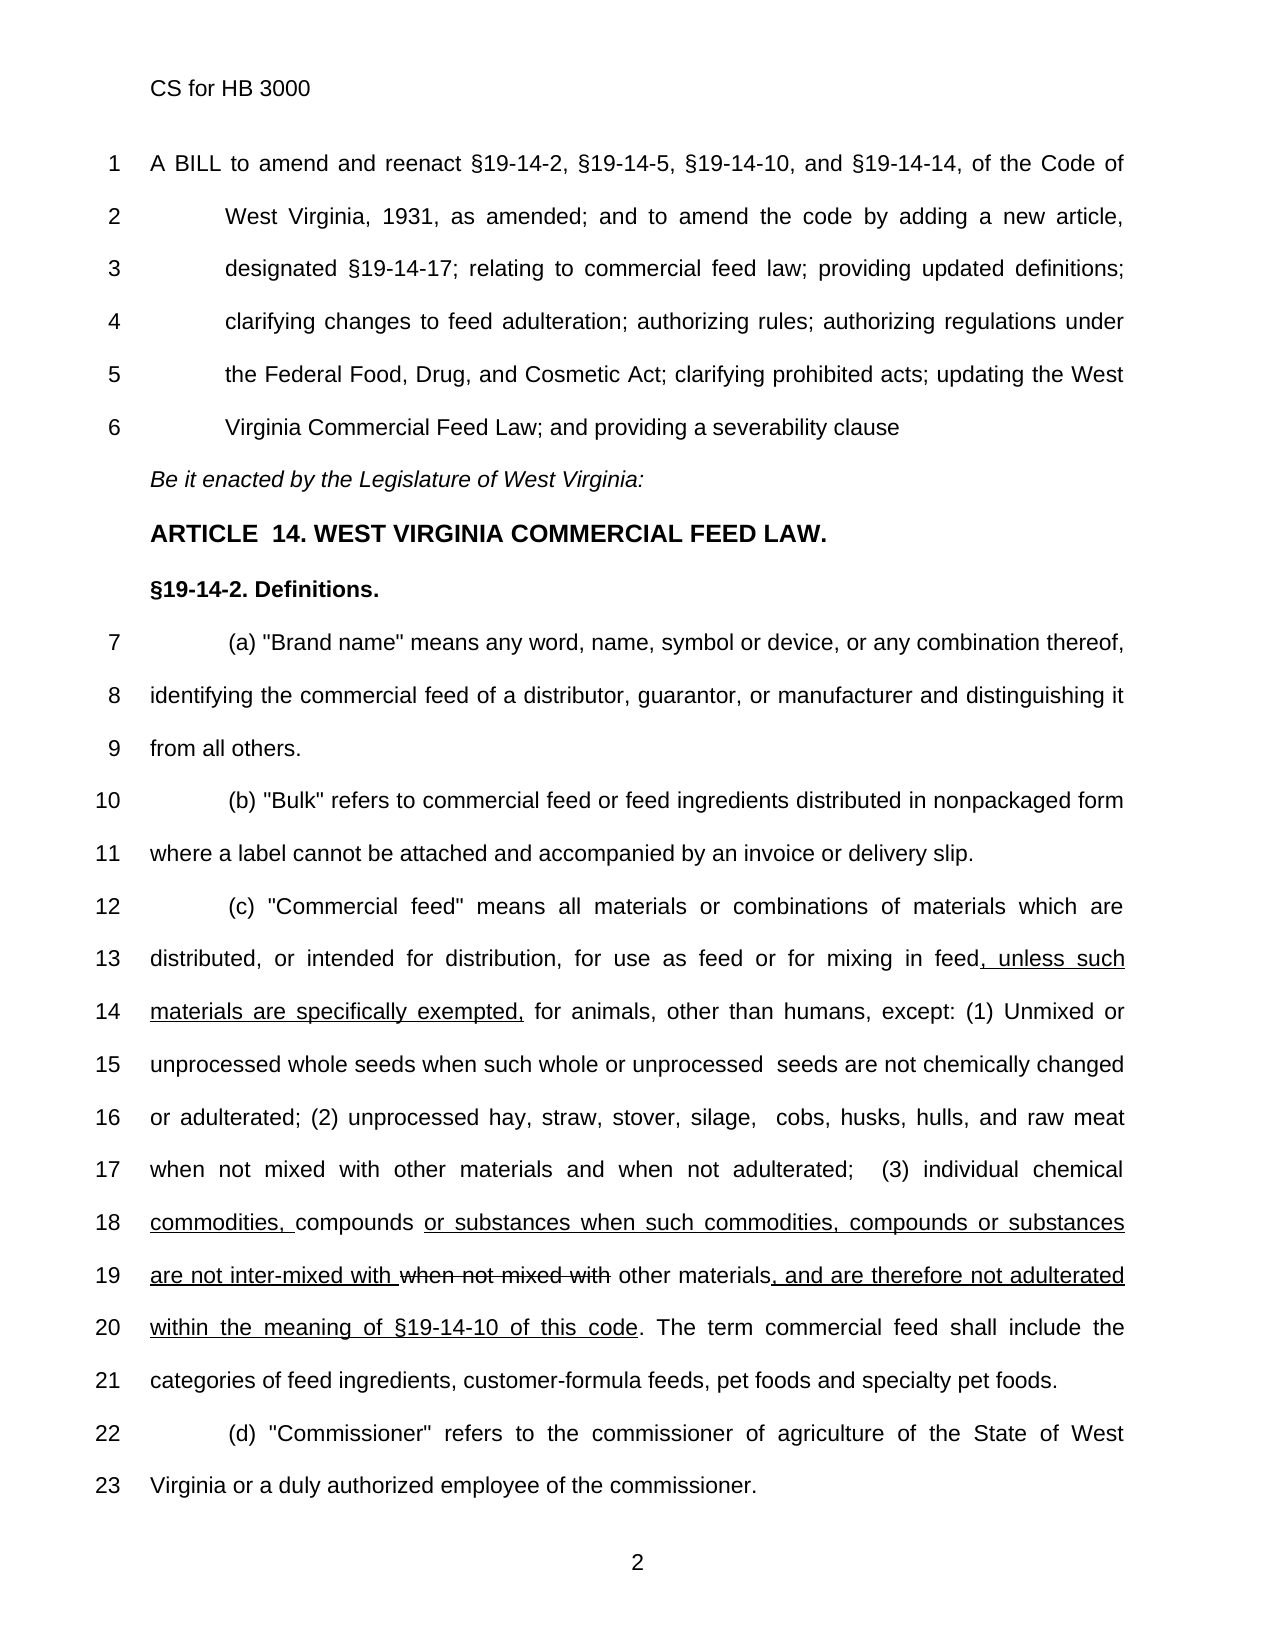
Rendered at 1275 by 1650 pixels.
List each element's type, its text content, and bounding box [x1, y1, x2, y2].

text ARTICLE 14. WEST VIRGINIA COMMERCIAL FEED LAW. [150, 519, 1125, 548]
text §19-14-2. Definitions. [150, 576, 1125, 603]
title A BILL to amend and reenact §19-14-2, §19-14-5, §19-14-10, and §19-14-14, of the Code of West Virginia, 1931, as amended; and to amend the code by adding a new article, designated §19-14-17; relating to commercial feed law; providing updated definitions; clarifying changes to feed adulteration; authorizing rules; authorizing regulations under the Federal Food, Drug, and Cosmetic Act; clarifying prohibited acts; updating the West Virginia Commercial Feed Law; and providing a severability clause [150, 150, 1125, 440]
text (d) "Commissioner" refers to the commissioner of agriculture of the State of West Virginia or a duly authorized employee of the commissioner. [150, 1420, 1125, 1499]
text (a) "Brand name" means any word, name, symbol or device, or any combination thereof, identifying the commercial feed of a distributor, guarantor, or manufacturer and distinguishing it from all others. [150, 629, 1125, 761]
text Be it enacted by the Legislature of West Virginia: [150, 466, 1125, 493]
text (c) "Commercial feed" means all materials or combinations of materials which are distributed, or intended for distribution, for use as feed or for mixing in feed, unless such materials are specifically exempted, for animals, other than humans, except: (1) Unmixed or unprocessed whole seeds when such whole or unprocessed seeds are not chemically changed or adulterated; (2) unprocessed hay, straw, stover, silage, cobs, husks, hulls, and raw meat when not mixed with other materials and when not adulterated; (3) individual chemical commodities, compounds or substances when such commodities, compounds or substances are not inter-mixed with when not mixed with other materials, and are therefore not adulterated within the meaning of §19-14-10 of this code. The term commercial feed shall include the categories of feed ingredients, customer-formula feeds, pet foods and specialty pet foods. [150, 893, 1125, 1393]
text (b) "Bulk" refers to commercial feed or feed ingredients distributed in nonpackaged form where a label cannot be attached and accompanied by an invoice or delivery slip. [150, 787, 1125, 866]
